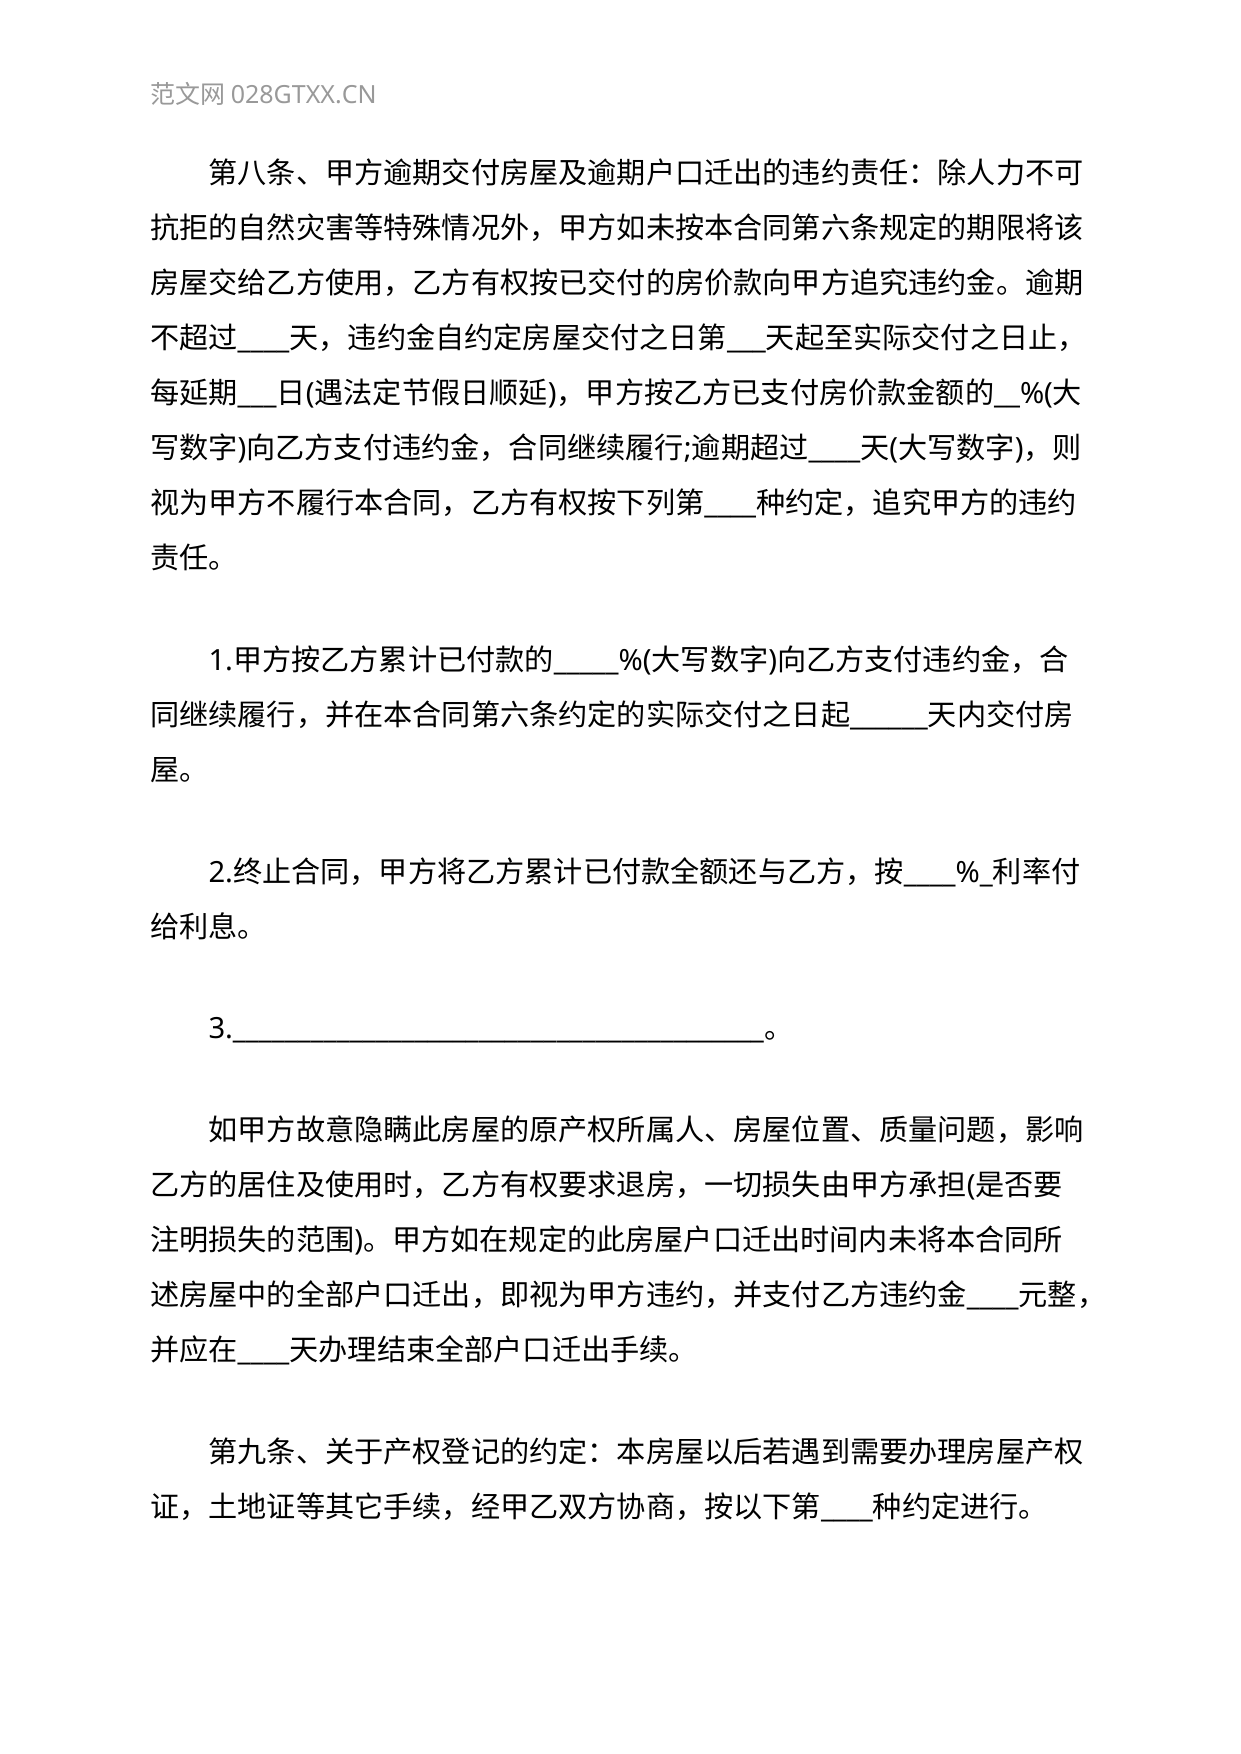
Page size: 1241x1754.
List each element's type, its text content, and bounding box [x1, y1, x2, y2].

text 1.甲方按乙方累计已付款的_____%(大写数字)向乙方支付违约金，合同继续履行，并在本合同第六条约定的实际交付之日起______天内交付房屋。 [150, 636, 1090, 789]
text 2.终止合同，甲方将乙方累计已付款全额还与乙方，按____%_利率付给利息。 [150, 848, 1090, 946]
text 第八条、甲方逾期交付房屋及逾期户口迁出的违约责任：除人力不可抗拒的自然灾害等特殊情况外，甲方如未按本合同第六条规定的期限将该房屋交给乙方使用，乙方有权按已交付的房价款向甲方追究违约金。逾期不超过____天，违约金自约定房屋交付之日第___天起至实际交付之日止，每延期___日(遇法定节假日顺延)，甲方按乙方已支付房价款金额的__%(大写数字)向乙方支付违约金，合同继续履行;逾期超过____天(大写数字)，则视为甲方不履行本合同，乙方有权按下列第____种约定，追究甲方的违约责任。 [150, 150, 1090, 577]
text 如甲方故意隐瞒此房屋的原产权所属人、房屋位置、质量问题，影响乙方的居住及使用时，乙方有权要求退房，一切损失由甲方承担(是否要注明损失的范围)。甲方如在规定的此房屋户口迁出时间内未将本合同所述房屋中的全部户口迁出，即视为甲方违约，并支付乙方违约金____元整，并应在____天办理结束全部户口迁出手续。 [150, 1107, 1090, 1369]
text 3._________________________________________。 [150, 1005, 1090, 1047]
text 第九条、关于产权登记的约定：本房屋以后若遇到需要办理房屋产权证，土地证等其它手续，经甲乙双方协商，按以下第____种约定进行。 [150, 1429, 1090, 1526]
